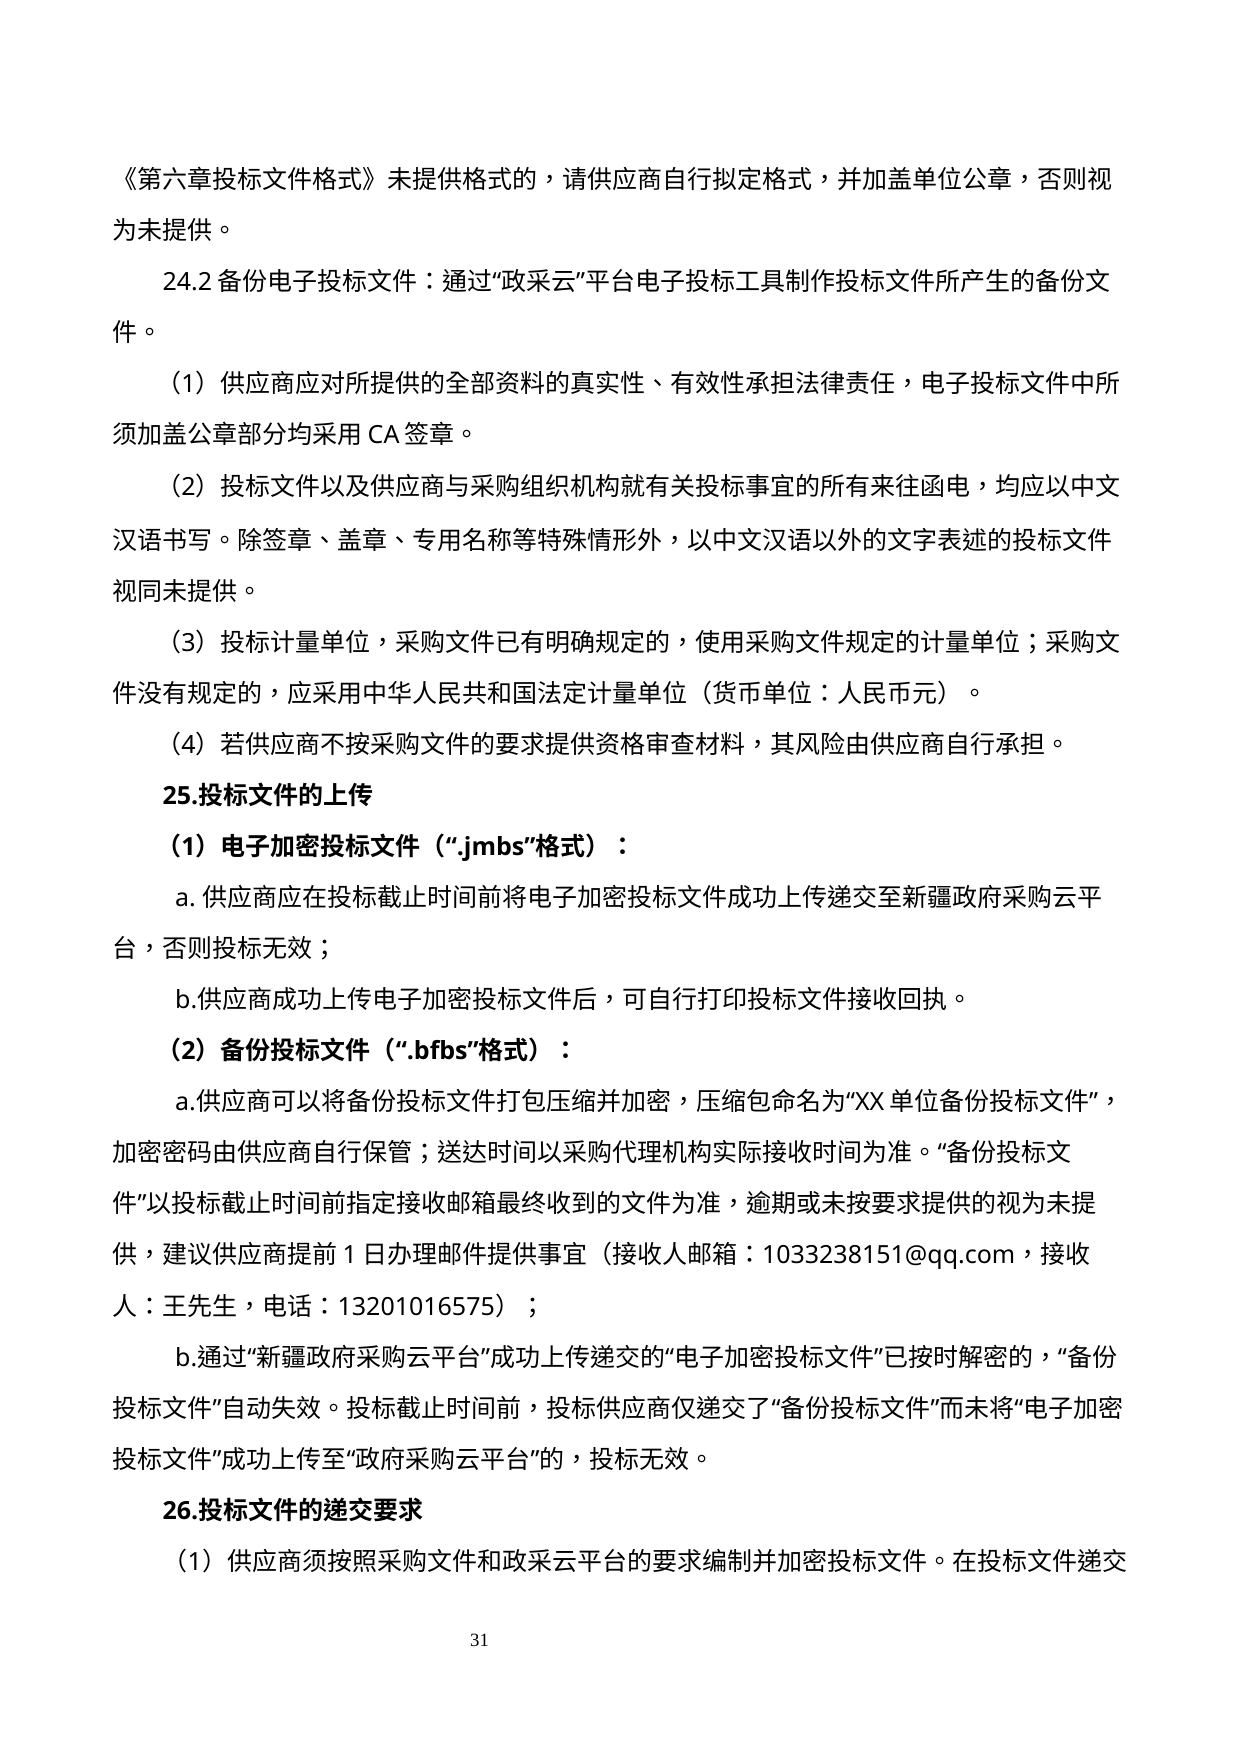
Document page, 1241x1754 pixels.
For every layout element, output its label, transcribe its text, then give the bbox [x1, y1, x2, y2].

text 24.2备份电子投标文件：通过“政采云”平台电子投标工具制作投标文件所产生的备份文件。 [112, 264, 1128, 349]
text （3）投标计量单位，采购文件已有明确规定的，使用采购文件规定的计量单位；采购文件没有规定的，应采用中华人民共和国法定计量单位（货币单位：人民币元）。 [112, 625, 1128, 710]
text （4）若供应商不按采购文件的要求提供资格审查材料，其风险由供应商自行承担。 [112, 727, 1128, 761]
text a.供应商可以将备份投标文件打包压缩并加密，压缩包命名为“XX单位备份投标文件”，加密密码由供应商自行保管；送达时间以采购代理机构实际接收时间为准。“备份投标文件”以投标截止时间前指定接收邮箱最终收到的文件为准，逾期或未按要求提供的视为未提供，建议供应商提前1日办理邮件提供事宜（接收人邮箱：1033238151@qq.com，接收人：王先生，电话：13201016575）； [112, 1084, 1128, 1322]
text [112, 1543, 1128, 1577]
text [112, 162, 1128, 247]
text b.供应商成功上传电子加密投标文件后，可自行打印投标文件接收回执。 [112, 982, 1128, 1016]
text （1）供应商应对所提供的全部资料的真实性、有效性承担法律责任，电子投标文件中所须加盖公章部分均采用CA签章。 [112, 366, 1128, 451]
text a. 供应商应在投标截止时间前将电子加密投标文件成功上传递交至新疆政府采购云平台，否则投标无效； [112, 880, 1128, 965]
text b.通过“新疆政府采购云平台”成功上传递交的“电子加密投标文件”已按时解密的，“备份投标文件”自动失效。投标截止时间前，投标供应商仅递交了“备份投标文件”而未将“电子加密投标文件”成功上传至“政府采购云平台”的，投标无效。 [112, 1339, 1128, 1475]
text 25.投标文件的上传 [112, 778, 1128, 812]
text （2）投标文件以及供应商与采购组织机构就有关投标事宜的所有来往函电，均应以中文汉语书写。除签章、盖章、专用名称等特殊情形外，以中文汉语以外的文字表述的投标文件视同未提供。 [112, 468, 1128, 608]
text （2）备份投标文件（“.bfbs”格式）： [112, 1033, 1128, 1067]
text （1）电子加密投标文件（“.jmbs”格式）： [112, 829, 1128, 863]
text 26.投标文件的递交要求 [112, 1492, 1128, 1526]
